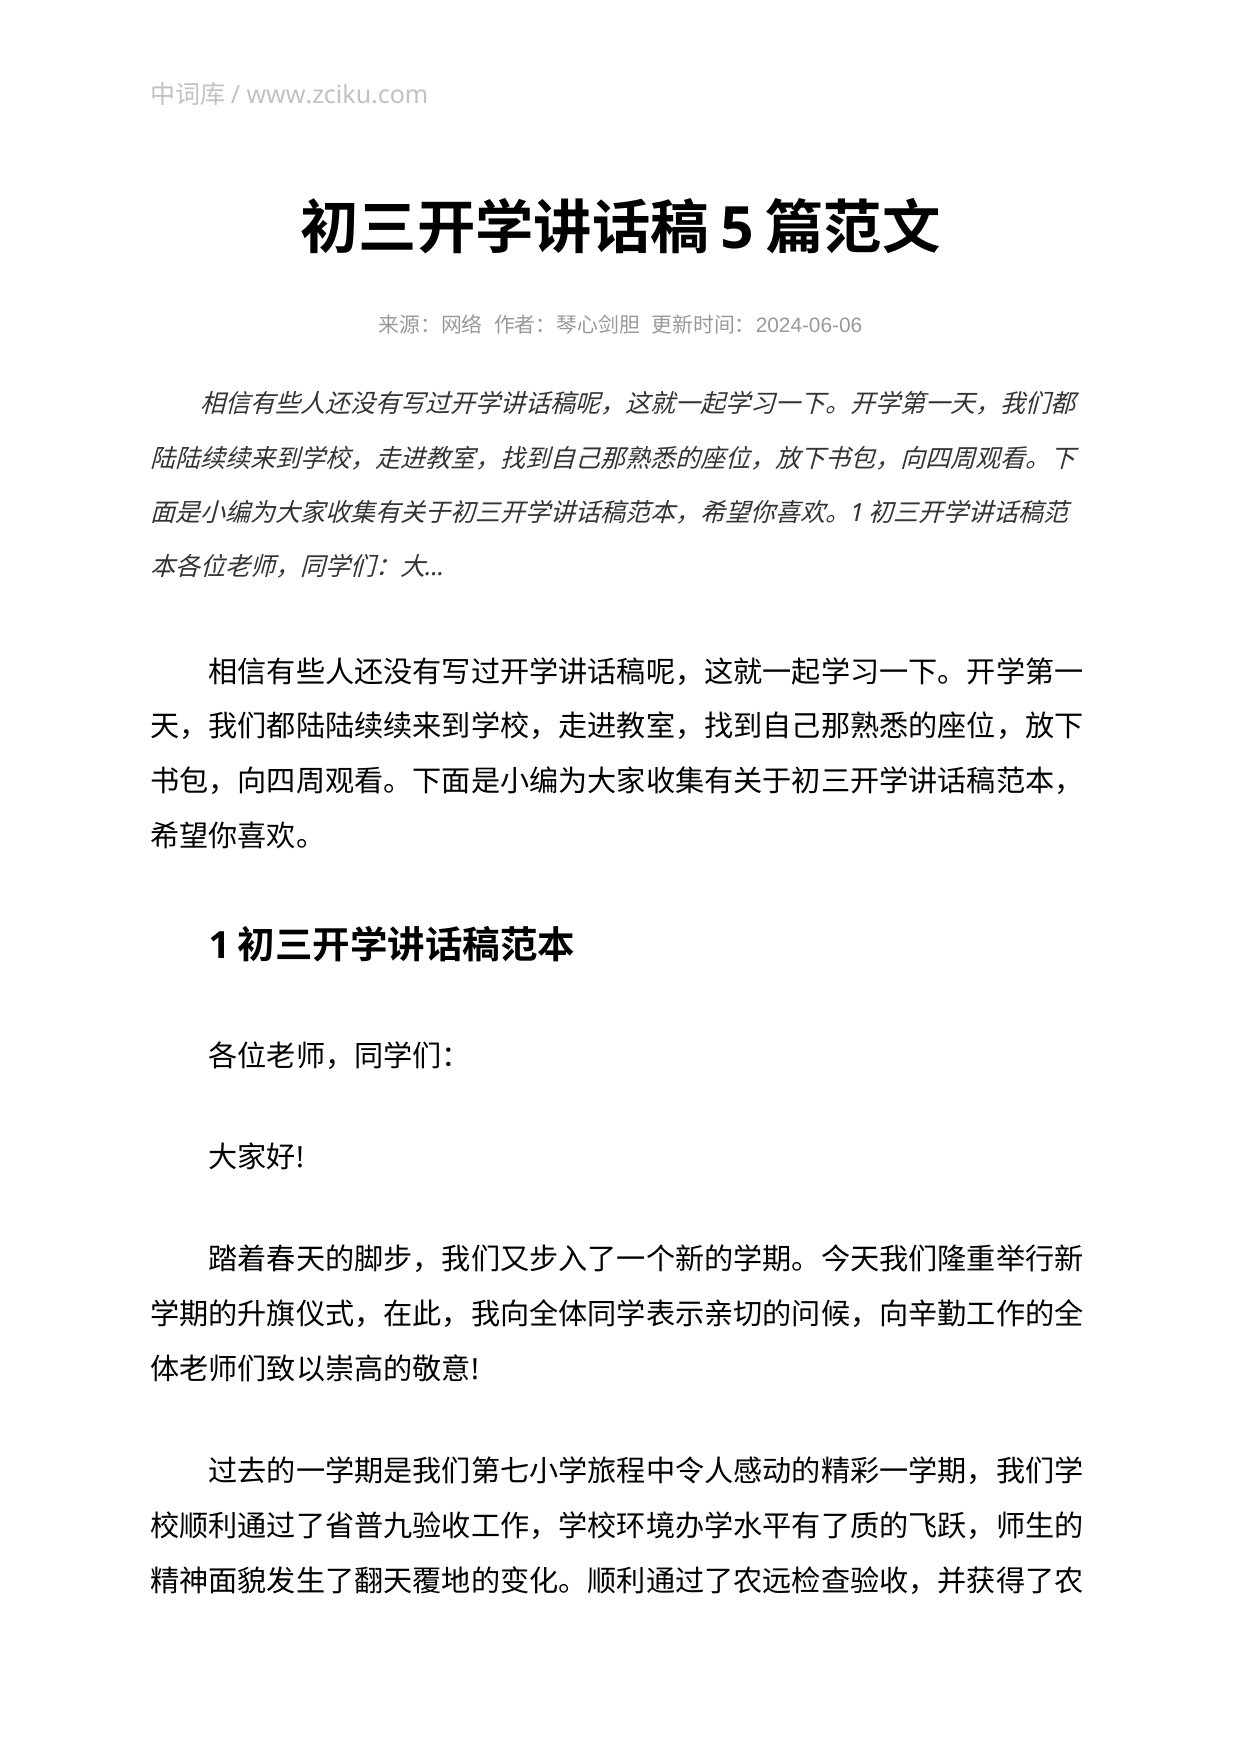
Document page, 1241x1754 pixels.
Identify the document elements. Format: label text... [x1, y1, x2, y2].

text 相信有些人还没有写过开学讲话稿呢，这就一起学习一下。开学第一天，我们都陆陆续续来到学校，走进教室，找到自己那熟悉的座位，放下书包，向四周观看。下面是小编为大家收集有关于初三开学讲话稿范本，希望你喜欢。 [150, 648, 1090, 855]
text 大家好! [150, 1134, 1090, 1176]
text 踏着春天的脚步，我们又步入了一个新的学期。今天我们隆重举行新学期的升旗仪式，在此，我向全体同学表示亲切的问候，向辛勤工作的全体老师们致以崇高的敬意! [150, 1236, 1090, 1388]
subtitle 初三开学讲话稿5篇范文 [150, 181, 1090, 266]
text 来源：网络 作者：琴心剑胆 更新时间：2024-06-06 [150, 313, 1090, 337]
text 各位老师，同学们： [150, 1032, 1090, 1074]
text 1初三开学讲话稿范本 [150, 914, 1090, 969]
text 相信有些人还没有写过开学讲话稿呢，这就一起学习一下。开学第一天，我们都陆陆续续来到学校，走进教室，找到自己那熟悉的座位，放下书包，向四周观看。下面是小编为大家收集有关于初三开学讲话稿范本，希望你喜欢。1初三开学讲话稿范本各位老师，同学们：大... [150, 384, 1090, 583]
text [150, 1448, 1090, 1600]
